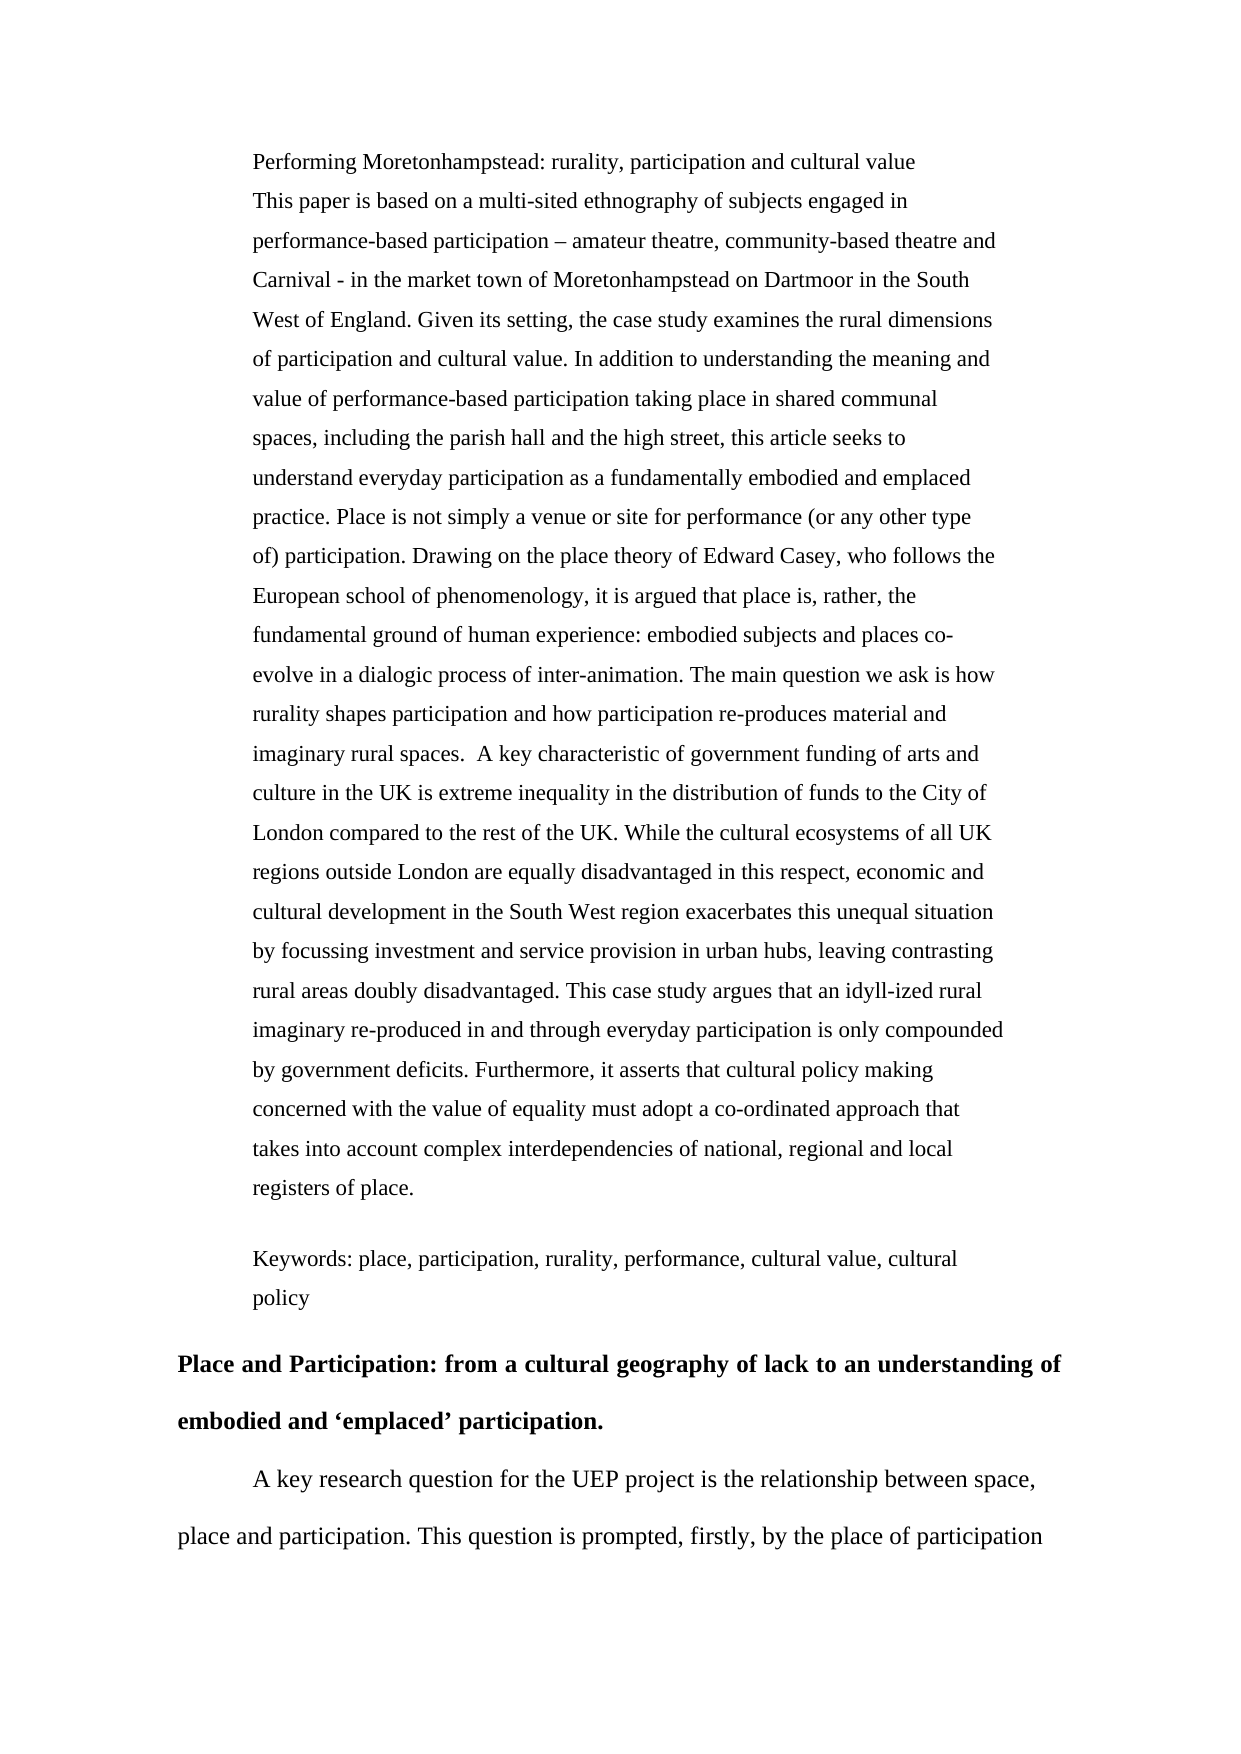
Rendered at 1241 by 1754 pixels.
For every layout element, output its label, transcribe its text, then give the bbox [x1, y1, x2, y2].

text Keywords: place, participation, rurality, performance, cultural value, cultural policy [252, 1245, 1004, 1311]
text Performing Moretonhampstead: rurality, participation and cultural value [252, 148, 1004, 174]
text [177, 1464, 1063, 1550]
text Place and Participation: from a cultural geography of lack to an understanding of embodied and ‘emplaced’ participation. [177, 1349, 1063, 1435]
text This paper is based on a multi-sited ethnography of subjects engaged in performance-based participation – amateur theatre, community-based theatre and Carnival - in the market town of Moretonhampstead on Dartmoor in the South West of England. Given its setting, the case study examines the rural dimensions of participation and cultural value. In addition to understanding the meaning and value of performance-based participation taking place in shared communal spaces, including the parish hall and the high street, this article seeks to understand everyday participation as a fundamentally embodied and emplaced practice. Place is not simply a venue or site for performance (or any other type of) participation. Drawing on the place theory of Edward Casey, who follows the European school of phenomenology, it is argued that place is, rather, the fundamental ground of human experience: embodied subjects and places co-evolve in a dialogic process of inter-animation. The main question we ask is how rurality shapes participation and how participation re-produces material and imaginary rural spaces. A key characteristic of government funding of arts and culture in the UK is extreme inequality in the distribution of funds to the City of London compared to the rest of the UK. While the cultural ecosystems of all UK regions outside London are equally disadvantaged in this respect, economic and cultural development in the South West region exacerbates this unequal situation by focussing investment and service provision in urban hubs, leaving contrasting rural areas doubly disadvantaged. This case study argues that an idyll-ized rural imaginary re-produced in and through everyday participation is only compounded by government deficits. Furthermore, it asserts that cultural policy making concerned with the value of equality must adopt a co-ordinated approach that takes into account complex interdependencies of national, regional and local registers of place. [252, 187, 1004, 1201]
